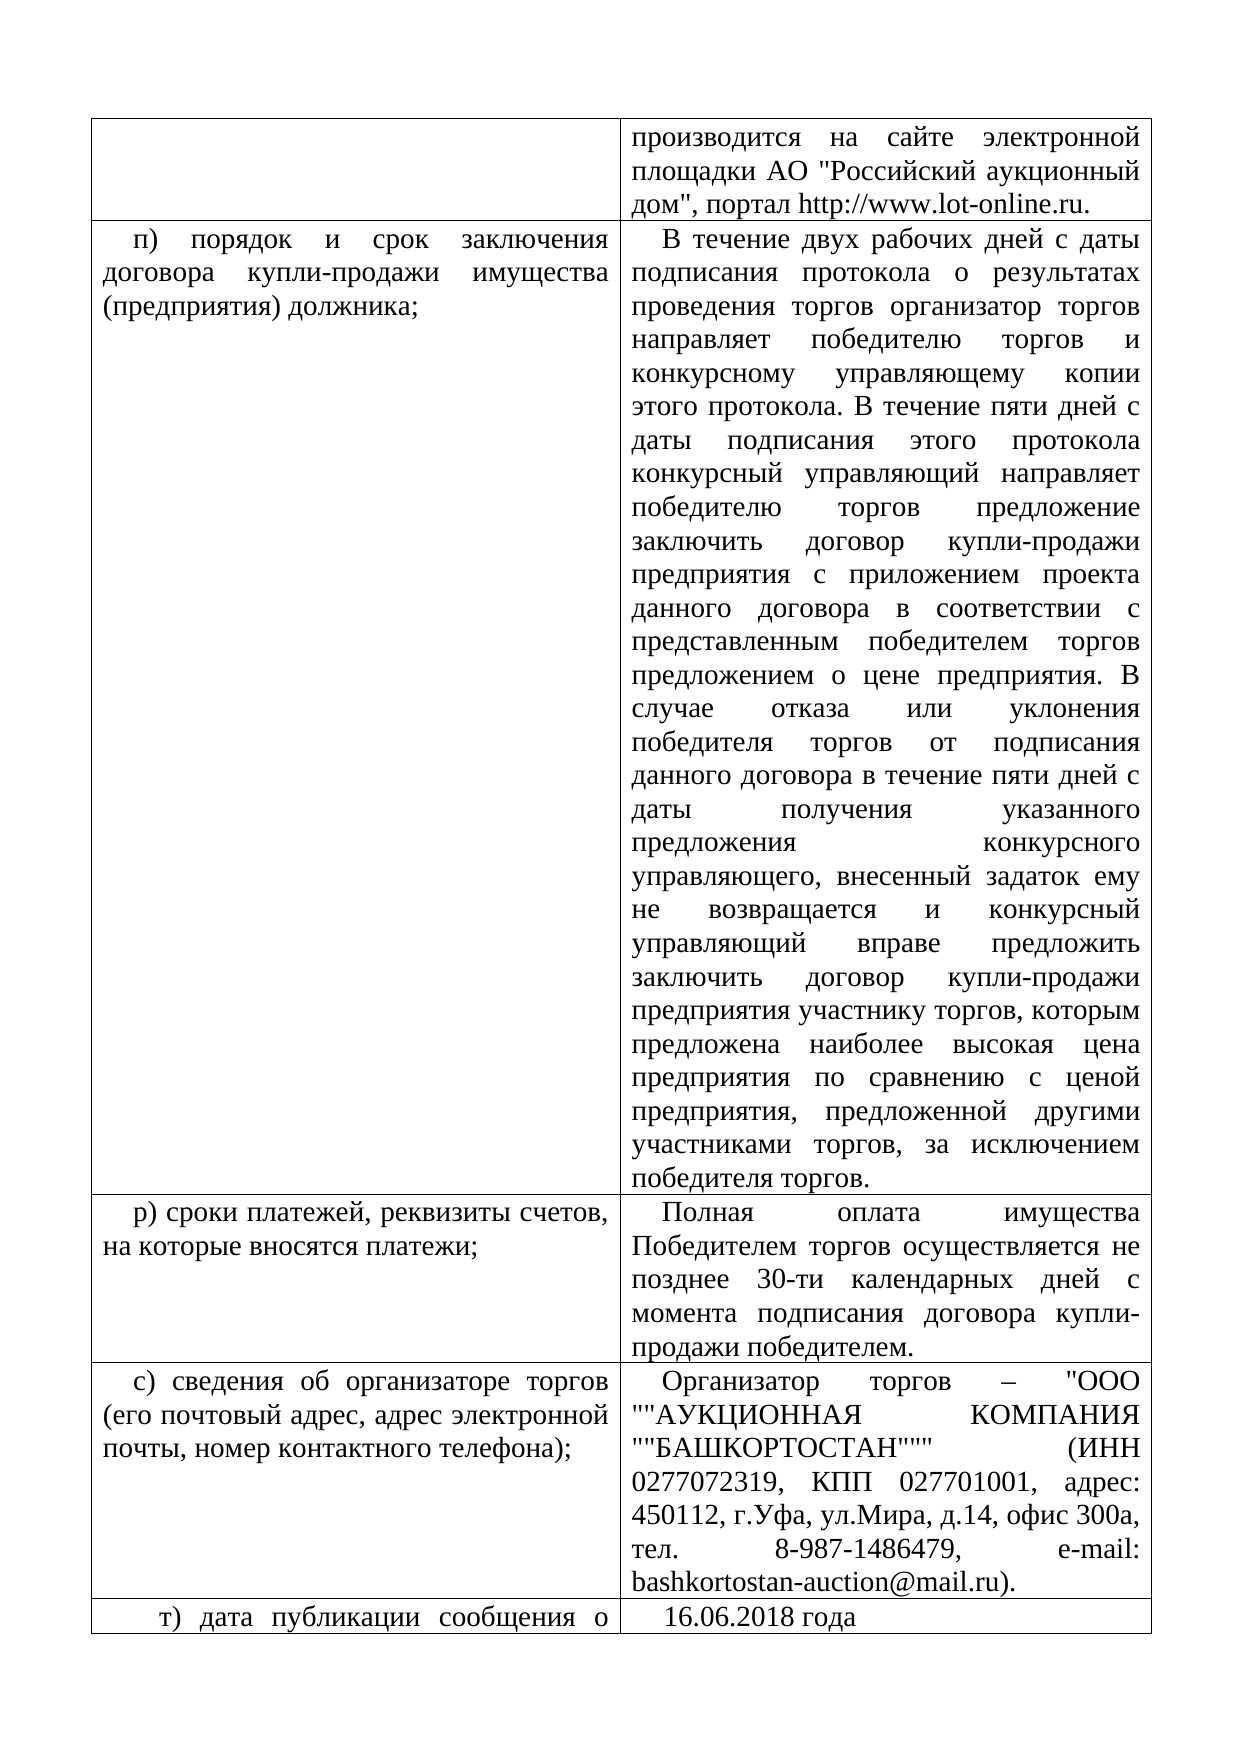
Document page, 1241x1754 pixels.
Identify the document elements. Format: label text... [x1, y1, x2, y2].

table_cell Организатор торгов – "ООО ""АУКЦИОННАЯ КОМПАНИЯ ""БАШКОРТОСТАН""" (ИНН 0277072319, КПП 027701001, адрес: 450112, г.Уфа, ул.Мира, д.14, офис 300а, тел. 8-987-1486479, e-mail: bashkortostan-auction@mail.ru). [621, 1363, 1151, 1598]
table_cell Полная оплата имущества Победителем торгов осуществляется не позднее 30-ти календарных дней с момента подписания договора купли-продажи победителем. [621, 1195, 1151, 1362]
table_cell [92, 1599, 620, 1633]
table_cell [621, 119, 1151, 220]
table_cell 16.06.2018 года [621, 1599, 1151, 1633]
table_cell р) сроки платежей, реквизиты счетов, на которые вносятся платежи; [92, 1195, 620, 1362]
table_cell с) сведения об организаторе торгов (его почтовый адрес, адрес электронной почты, номер контактного телефона); [92, 1363, 620, 1598]
table_cell В течение двух рабочих дней с даты подписания протокола о результатах проведения торгов организатор торгов направляет победителю торгов и конкурсному управляющему копии этого протокола. В течение пяти дней с даты подписания этого протокола конкурсный управляющий направляет победителю торгов предложение заключить договор купли-продажи предприятия с приложением проекта данного договора в соответствии с представленным победителем торгов предложением о цене предприятия. В случае отказа или уклонения победителя торгов от подписания данного договора в течение пяти дней с даты получения указанного предложения конкурсного управляющего, внесенный задаток ему не возвращается и конкурсный управляющий вправе предложить заключить договор купли-продажи предприятия участнику торгов, которым предложена наиболее высокая цена предприятия по сравнению с ценой предприятия, предложенной другими участниками торгов, за исключением победителя торгов. [621, 221, 1151, 1193]
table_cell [92, 119, 620, 220]
table_cell п) порядок и срок заключения договора купли-продажи имущества (предприятия) должника; [92, 221, 620, 1193]
